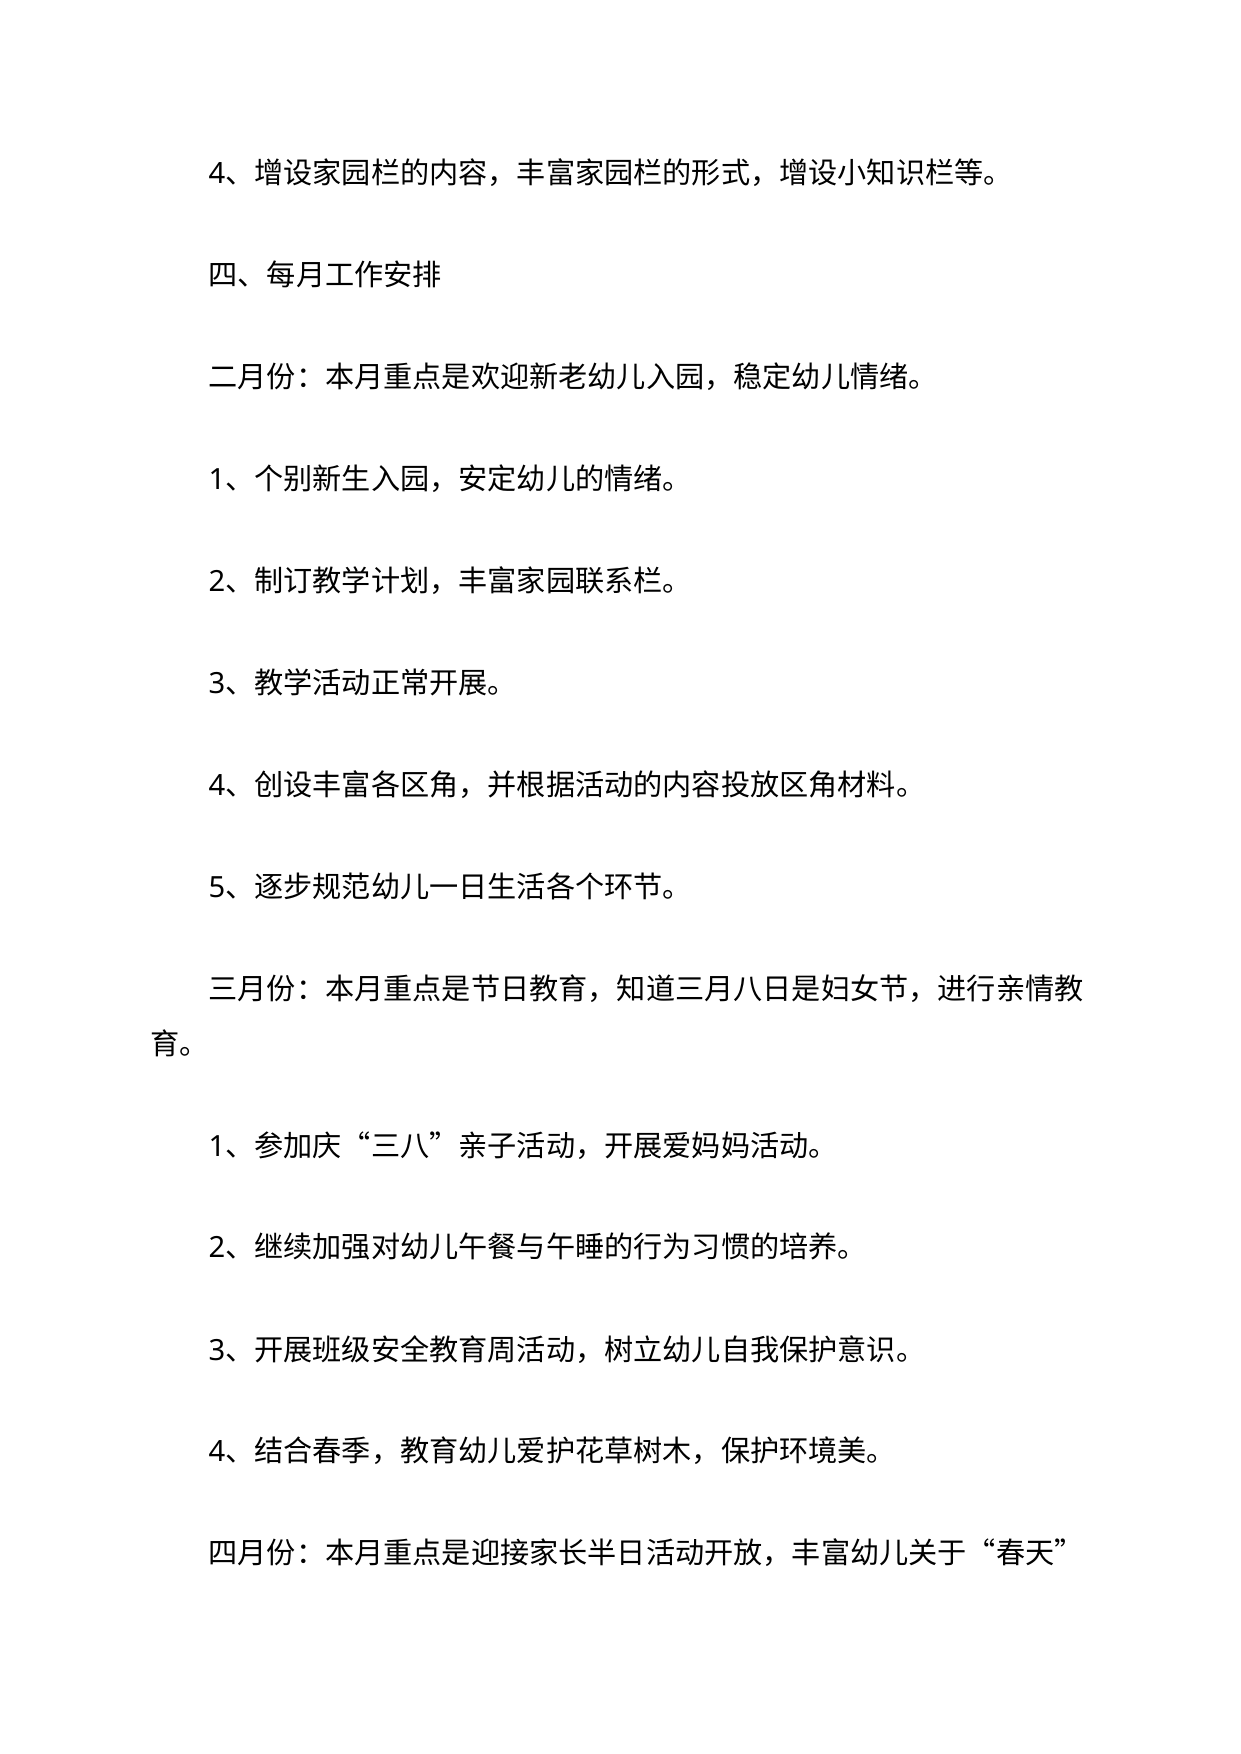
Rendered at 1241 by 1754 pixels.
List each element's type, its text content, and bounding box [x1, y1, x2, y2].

text 1、个别新生入园，安定幼儿的情绪。 [150, 456, 1090, 498]
text 2、制订教学计划，丰富家园联系栏。 [150, 557, 1090, 600]
text 二月份：本月重点是欢迎新老幼儿入园，稳定幼儿情绪。 [150, 354, 1090, 396]
text 1、参加庆“三八”亲子活动，开展爱妈妈活动。 [150, 1122, 1090, 1164]
text 3、开展班级安全教育周活动，树立幼儿自我保护意识。 [150, 1326, 1090, 1368]
text 4、结合春季，教育幼儿爱护花草树木，保护环境美。 [150, 1428, 1090, 1470]
text 4、创设丰富各区角，并根据活动的内容投放区角材料。 [150, 761, 1090, 804]
text 2、继续加强对幼儿午餐与午睡的行为习惯的培养。 [150, 1224, 1090, 1266]
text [150, 1530, 1090, 1572]
text 三月份：本月重点是节日教育，知道三月八日是妇女节，进行亲情教育。 [150, 965, 1090, 1063]
text 5、逐步规范幼儿一日生活各个环节。 [150, 863, 1090, 906]
text 4、增设家园栏的内容，丰富家园栏的形式，增设小知识栏等。 [150, 150, 1090, 192]
text 3、教学活动正常开展。 [150, 659, 1090, 702]
text 四、每月工作安排 [150, 252, 1090, 294]
